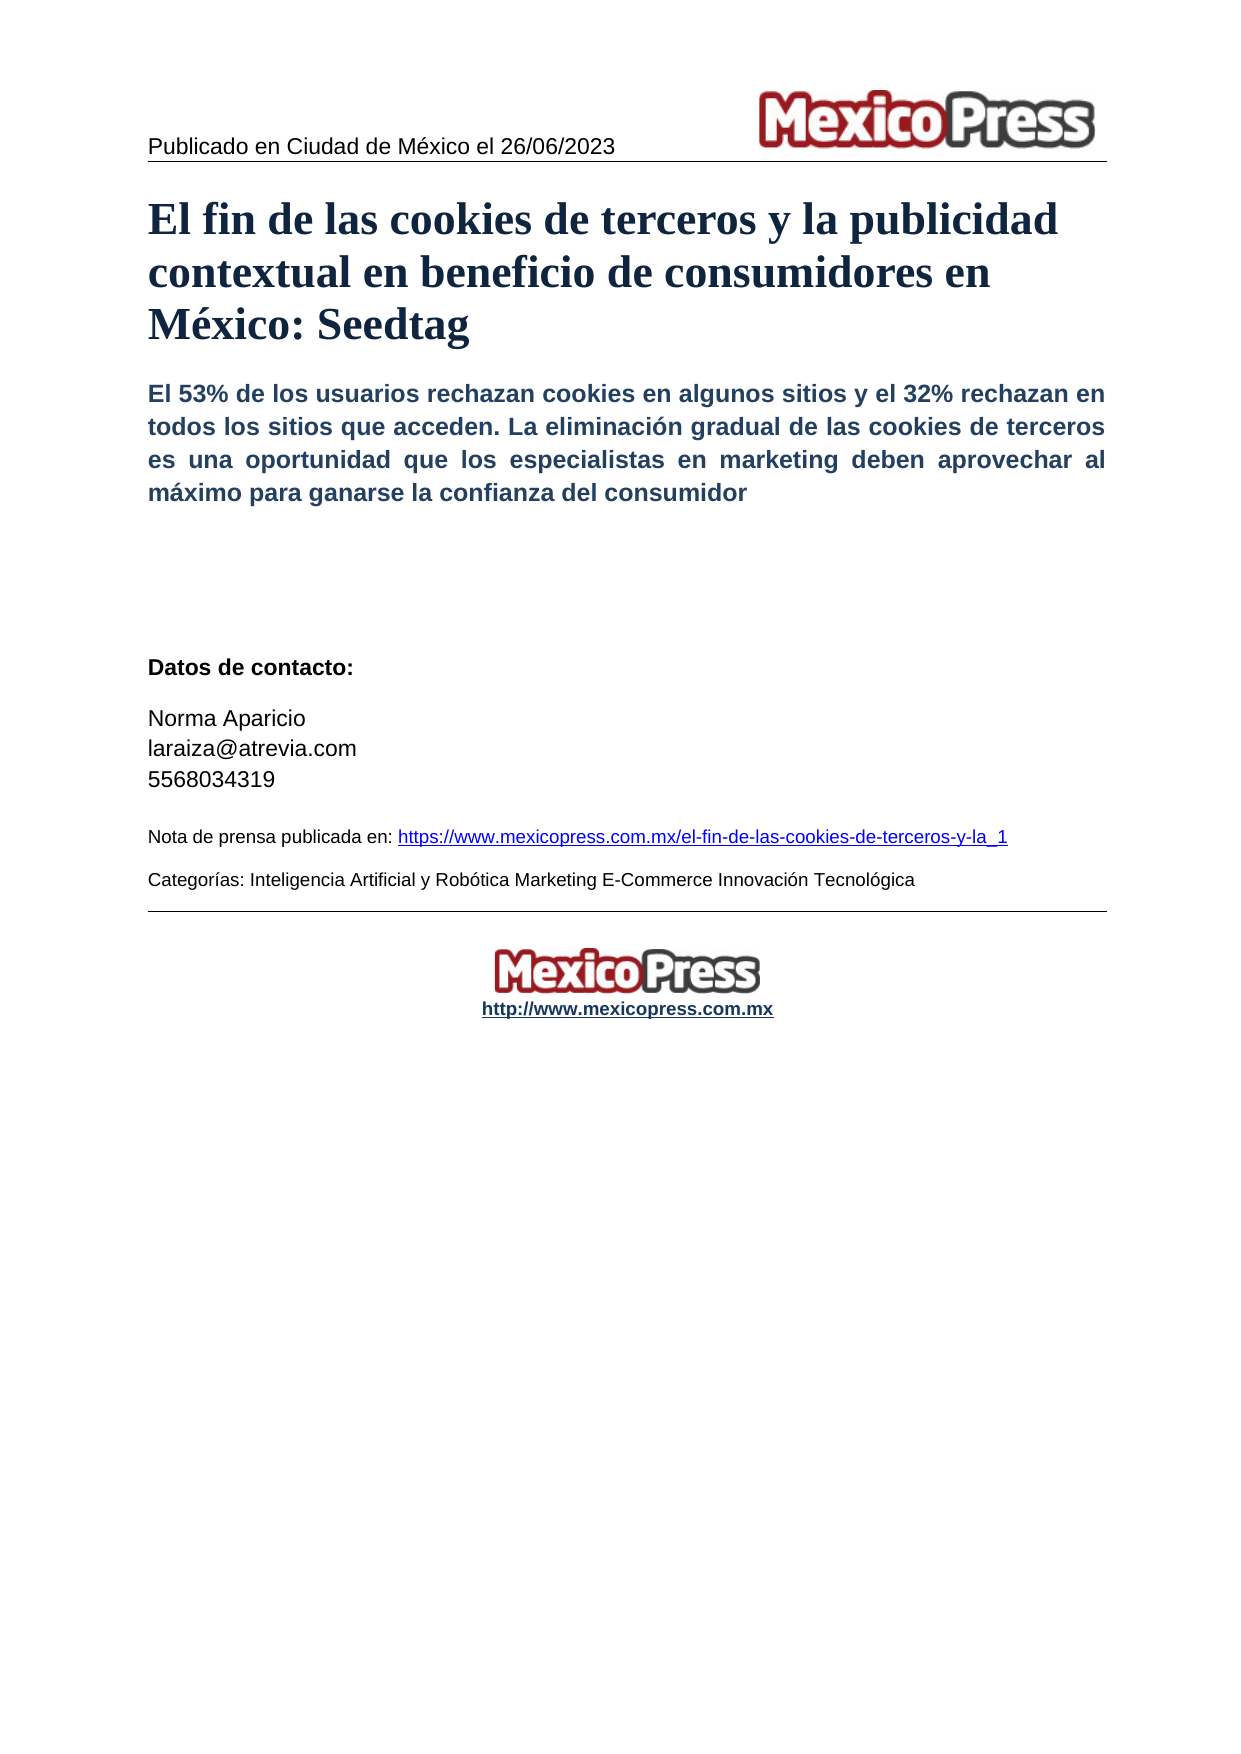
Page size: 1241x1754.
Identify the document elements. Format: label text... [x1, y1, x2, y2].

subtitle El 53% de los usuarios rechazan cookies en algunos sitios y el 32% rechazan en todos los sitios que acceden. La eliminación gradual de las cookies de terceros es una oportunidad que los especialistas en marketing deben aprovechar al máximo para ganarse la confianza del consumidor [148, 379, 1107, 507]
picture [494, 948, 760, 994]
text Publicado en Ciudad de México el 26/06/2023 [148, 133, 1107, 161]
text 5568034319 [148, 766, 1063, 792]
text Datos de contacto: [148, 654, 1107, 681]
text Categorías: Inteligencia Artificial y Robótica Marketing E-Commerce Innovación Tecnológica [148, 868, 1107, 890]
text Nota de prensa publicada en: https://www.mexicopress.com.mx/el-fin-de-las-cookies-de-terceros-y-la_1 [148, 826, 1107, 848]
subtitle El fin de las cookies de terceros y la publicidad contextual en beneficio de consumidores en México: Seedtag [148, 192, 1107, 350]
text http://www.mexicopress.com.mx [148, 998, 1107, 1020]
text Norma Aparicio [148, 705, 1063, 732]
picture [759, 90, 1096, 133]
text laraiza@atrevia.com [148, 735, 1063, 762]
